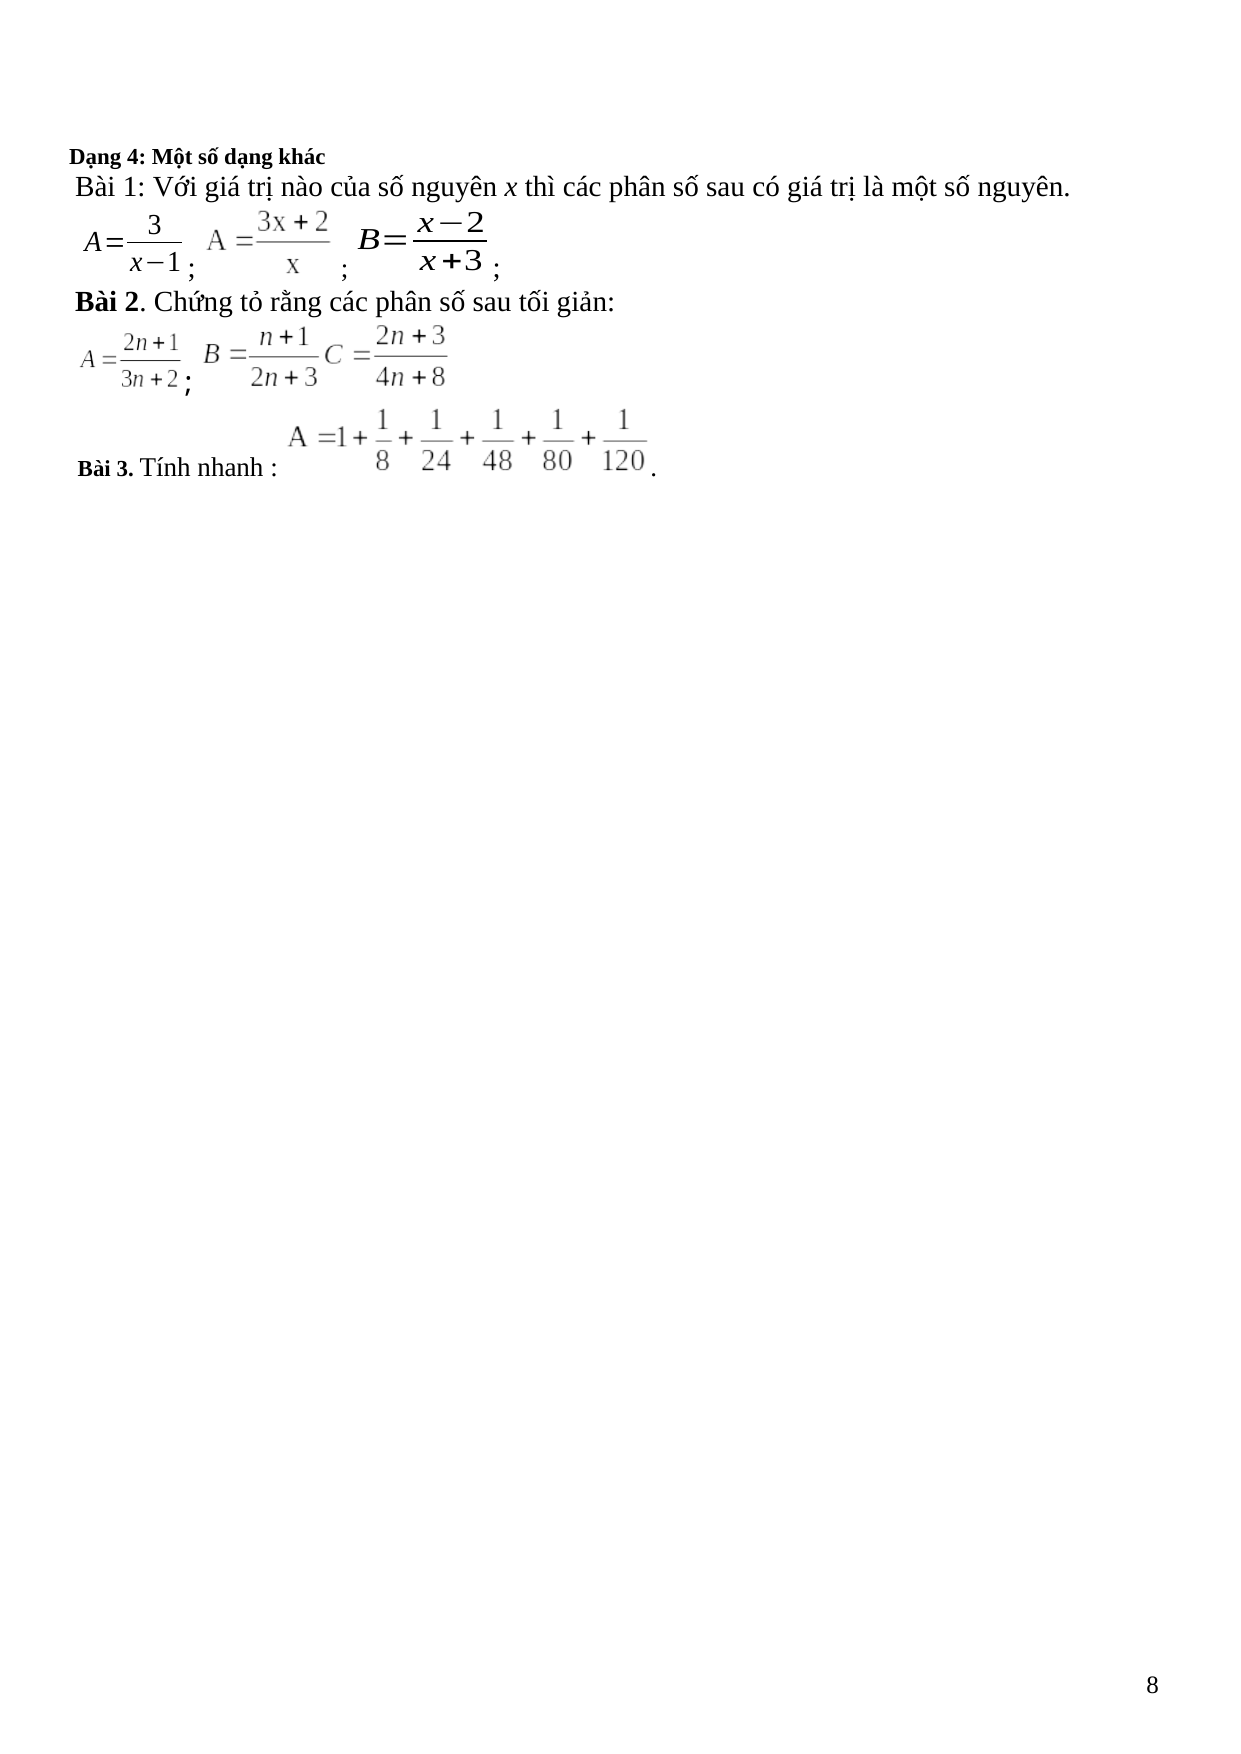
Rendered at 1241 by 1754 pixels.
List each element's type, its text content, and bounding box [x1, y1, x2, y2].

text ; [37, 318, 1194, 401]
text Bài 2. Chứng tỏ rằng các phân số sau tối giản: [37, 284, 1194, 318]
list ; ; ; [44, 203, 1194, 284]
text Dạng 4: Một số dạng khác [37, 143, 1194, 169]
text Bài 3. Tính nhanh : . [37, 401, 1194, 482]
text Bài 1: Với giá trị nào của số nguyên x thì các phân số sau có giá trị là một số nguyên. [37, 169, 1194, 203]
